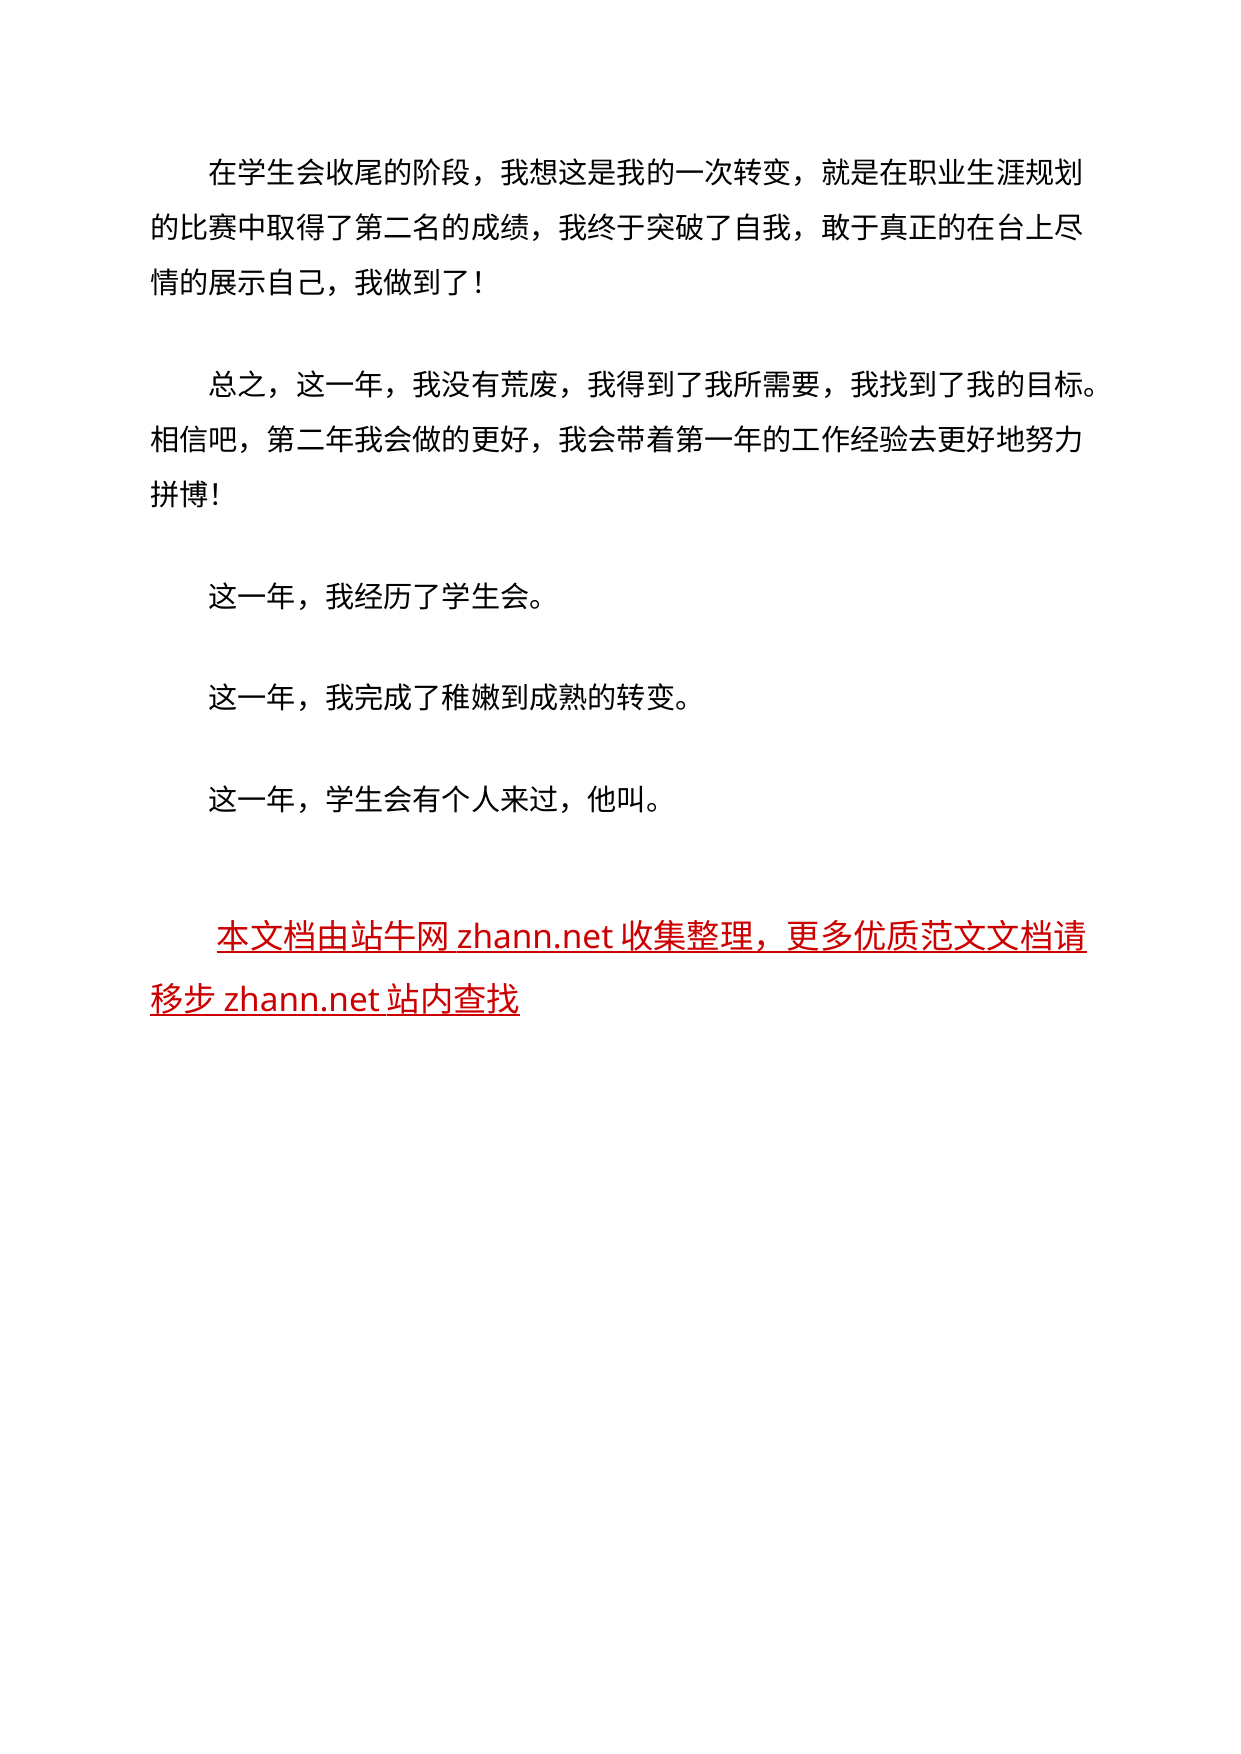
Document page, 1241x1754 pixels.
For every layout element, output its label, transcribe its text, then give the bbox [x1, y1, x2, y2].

text 本文档由站牛网zhann.net收集整理，更多优质范文文档请移步zhann.net站内查找 [150, 910, 1090, 1021]
text 这一年，学生会有个人来过，他叫。 [150, 777, 1090, 819]
text 总之，这一年，我没有荒废，我得到了我所需要，我找到了我的目标。相信吧，第二年我会做的更好，我会带着第一年的工作经验去更好地努力拼博！ [150, 362, 1090, 514]
text 这一年，我经历了学生会。 [150, 573, 1090, 615]
text 在学生会收尾的阶段，我想这是我的一次转变，就是在职业生涯规划的比赛中取得了第二名的成绩，我终于突破了自我，敢于真正的在台上尽情的展示自己，我做到了！ [150, 150, 1090, 302]
text 这一年，我完成了稚嫩到成熟的转变。 [150, 675, 1090, 717]
